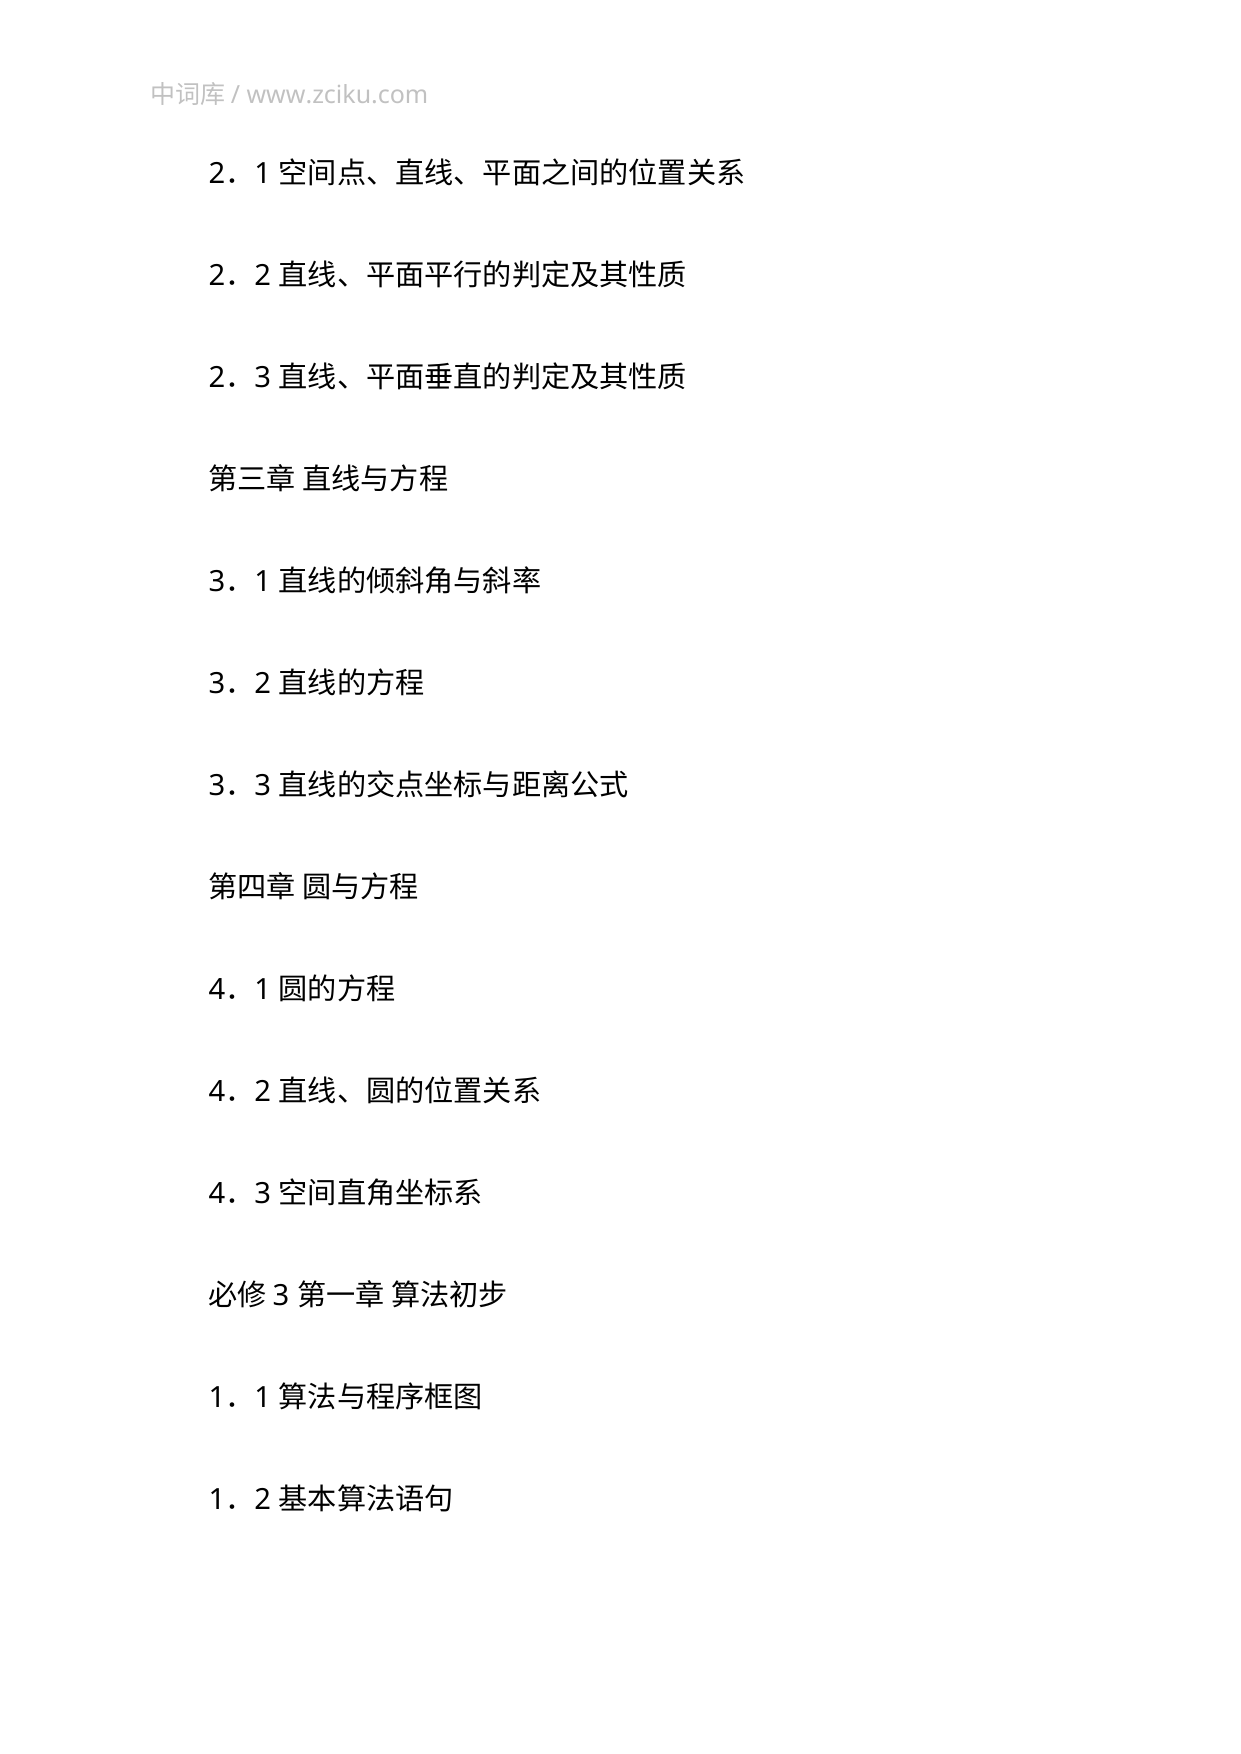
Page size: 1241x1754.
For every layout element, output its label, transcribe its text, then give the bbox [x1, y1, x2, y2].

text 3．3 直线的交点坐标与距离公式 [150, 762, 1090, 804]
text 4．3 空间直角坐标系 [150, 1169, 1090, 1212]
text 2．2 直线、平面平行的判定及其性质 [150, 252, 1090, 294]
text 必修3 第一章 算法初步 [150, 1271, 1090, 1314]
text 1．1 算法与程序框图 [150, 1373, 1090, 1416]
text 4．2 直线、圆的位置关系 [150, 1067, 1090, 1110]
text 第四章 圆与方程 [150, 864, 1090, 906]
text 第三章 直线与方程 [150, 456, 1090, 498]
text 4．1 圆的方程 [150, 965, 1090, 1008]
text 1．2 基本算法语句 [150, 1475, 1090, 1518]
text 3．2 直线的方程 [150, 660, 1090, 702]
text 3．1 直线的倾斜角与斜率 [150, 558, 1090, 600]
text 2．3 直线、平面垂直的判定及其性质 [150, 354, 1090, 396]
text 2．1 空间点、直线、平面之间的位置关系 [150, 150, 1090, 192]
